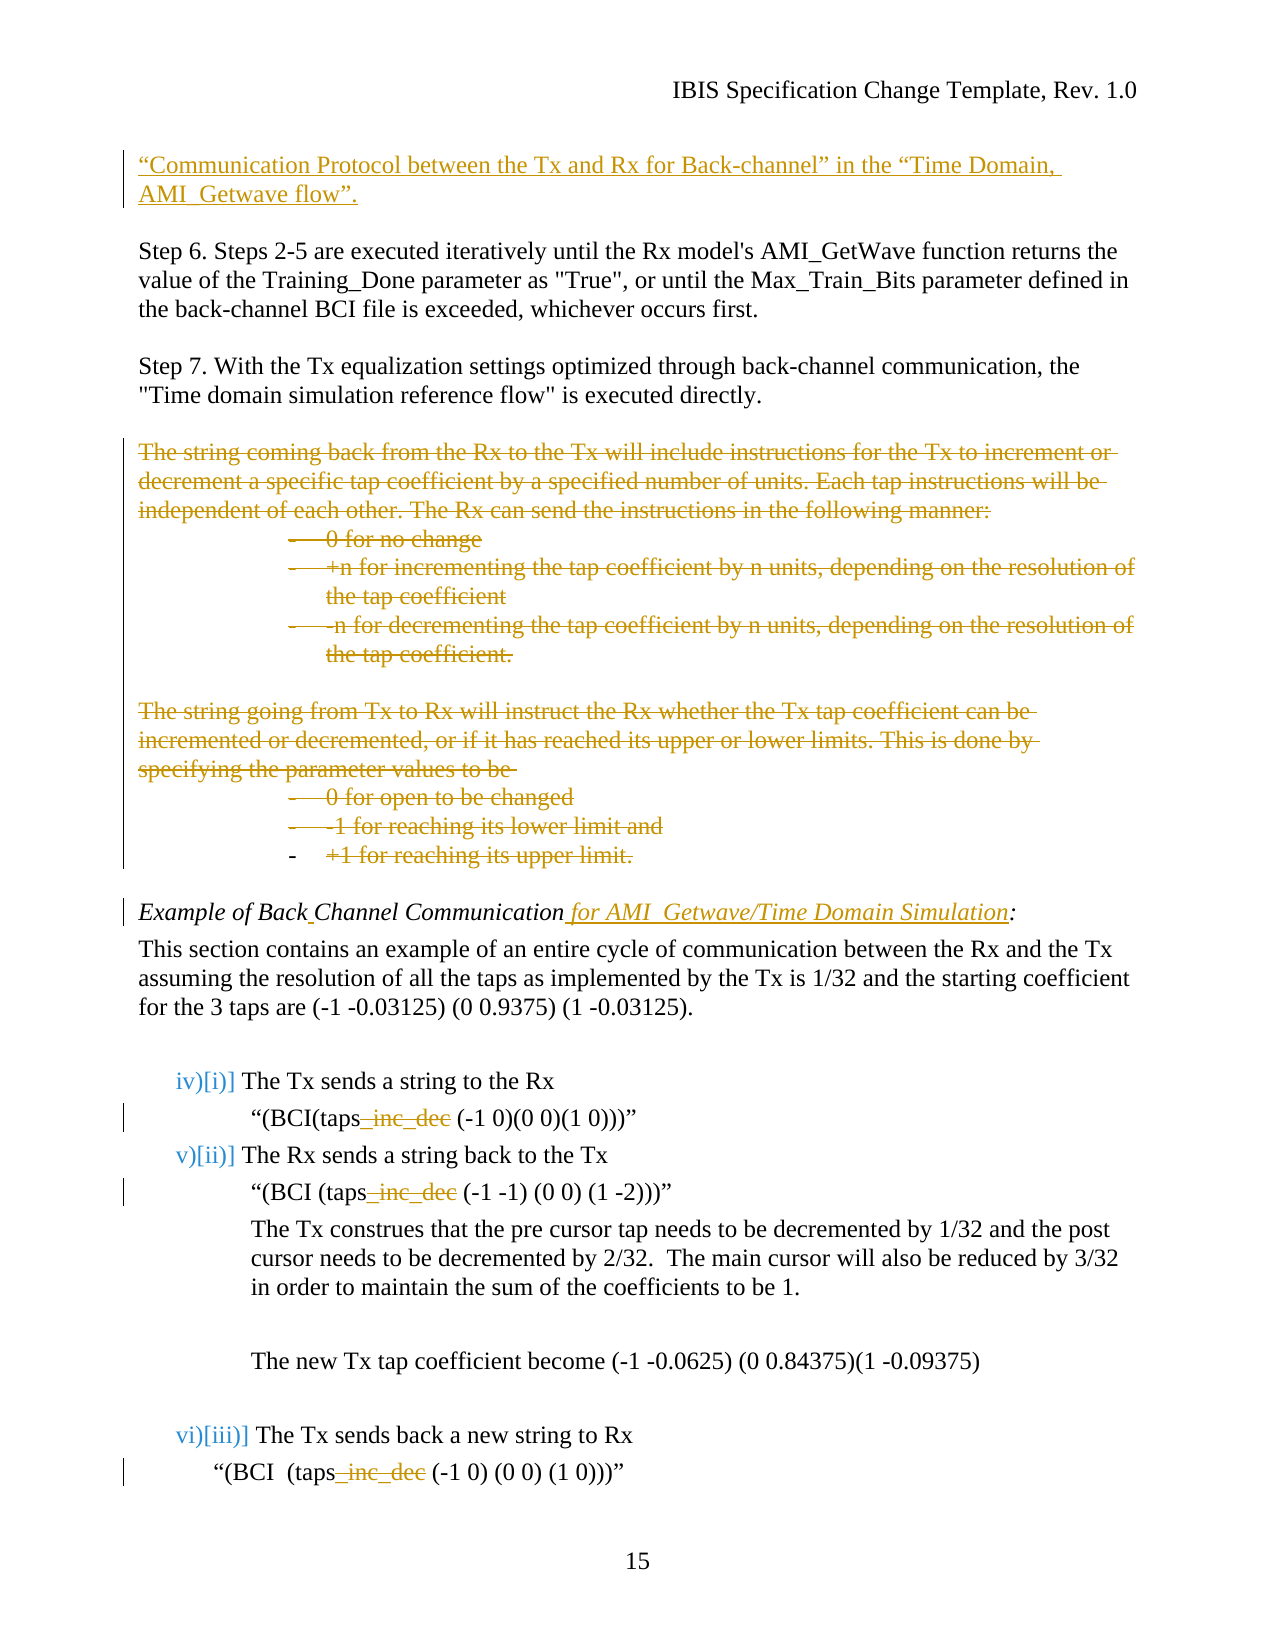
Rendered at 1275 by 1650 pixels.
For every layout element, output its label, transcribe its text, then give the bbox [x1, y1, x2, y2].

text Step 6. Steps 2-5 are executed iteratively until the Rx model's AMI_GetWave function returns the value of the Training_Done parameter as "True", or until the Max_Train_Bits parameter defined in the back-channel BCI file is exceeded, whichever occurs first. [138, 236, 1137, 322]
text The new Tx tap coefficient become (-1 -0.0625) (0 0.84375)(1 -0.09375) [176, 1346, 1137, 1375]
text “(BCI(taps (-1 0)(0 0)(1 0)))” [251, 1103, 1137, 1132]
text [138, 150, 1137, 207]
text This section contains an example of an entire cycle of communication between the Rx and the Tx assuming the resolution of all the taps as implemented by the Tx is 1/32 and the starting coefficient for the 3 taps are (-1 -0.03125) (0 0.9375) (1 -0.03125). [138, 934, 1137, 1021]
list The Tx sends a string to the Rx [176, 1066, 1137, 1095]
list The Tx sends back a new string to Rx [176, 1420, 1137, 1449]
text The Tx construes that the pre cursor tap needs to be decremented by 1/32 and the post cursor needs to be decremented by 2/32. The main cursor will also be reduced by 3/32 in order to maintain the sum of the coefficients to be 1. [251, 1214, 1137, 1301]
text Example of BackChannel Communication: [138, 897, 1137, 926]
text Step 7. With the Tx equalization settings optimized through back-channel communication, the "Time domain simulation reference flow" is executed directly. [138, 351, 1137, 409]
text “(BCI (taps (-1 0) (0 0) (1 0)))” [176, 1457, 1137, 1486]
text “(BCI (taps (-1 -1) (0 0) (1 -2)))” [251, 1177, 1137, 1206]
list The Rx sends a string back to the Tx [176, 1140, 1137, 1169]
